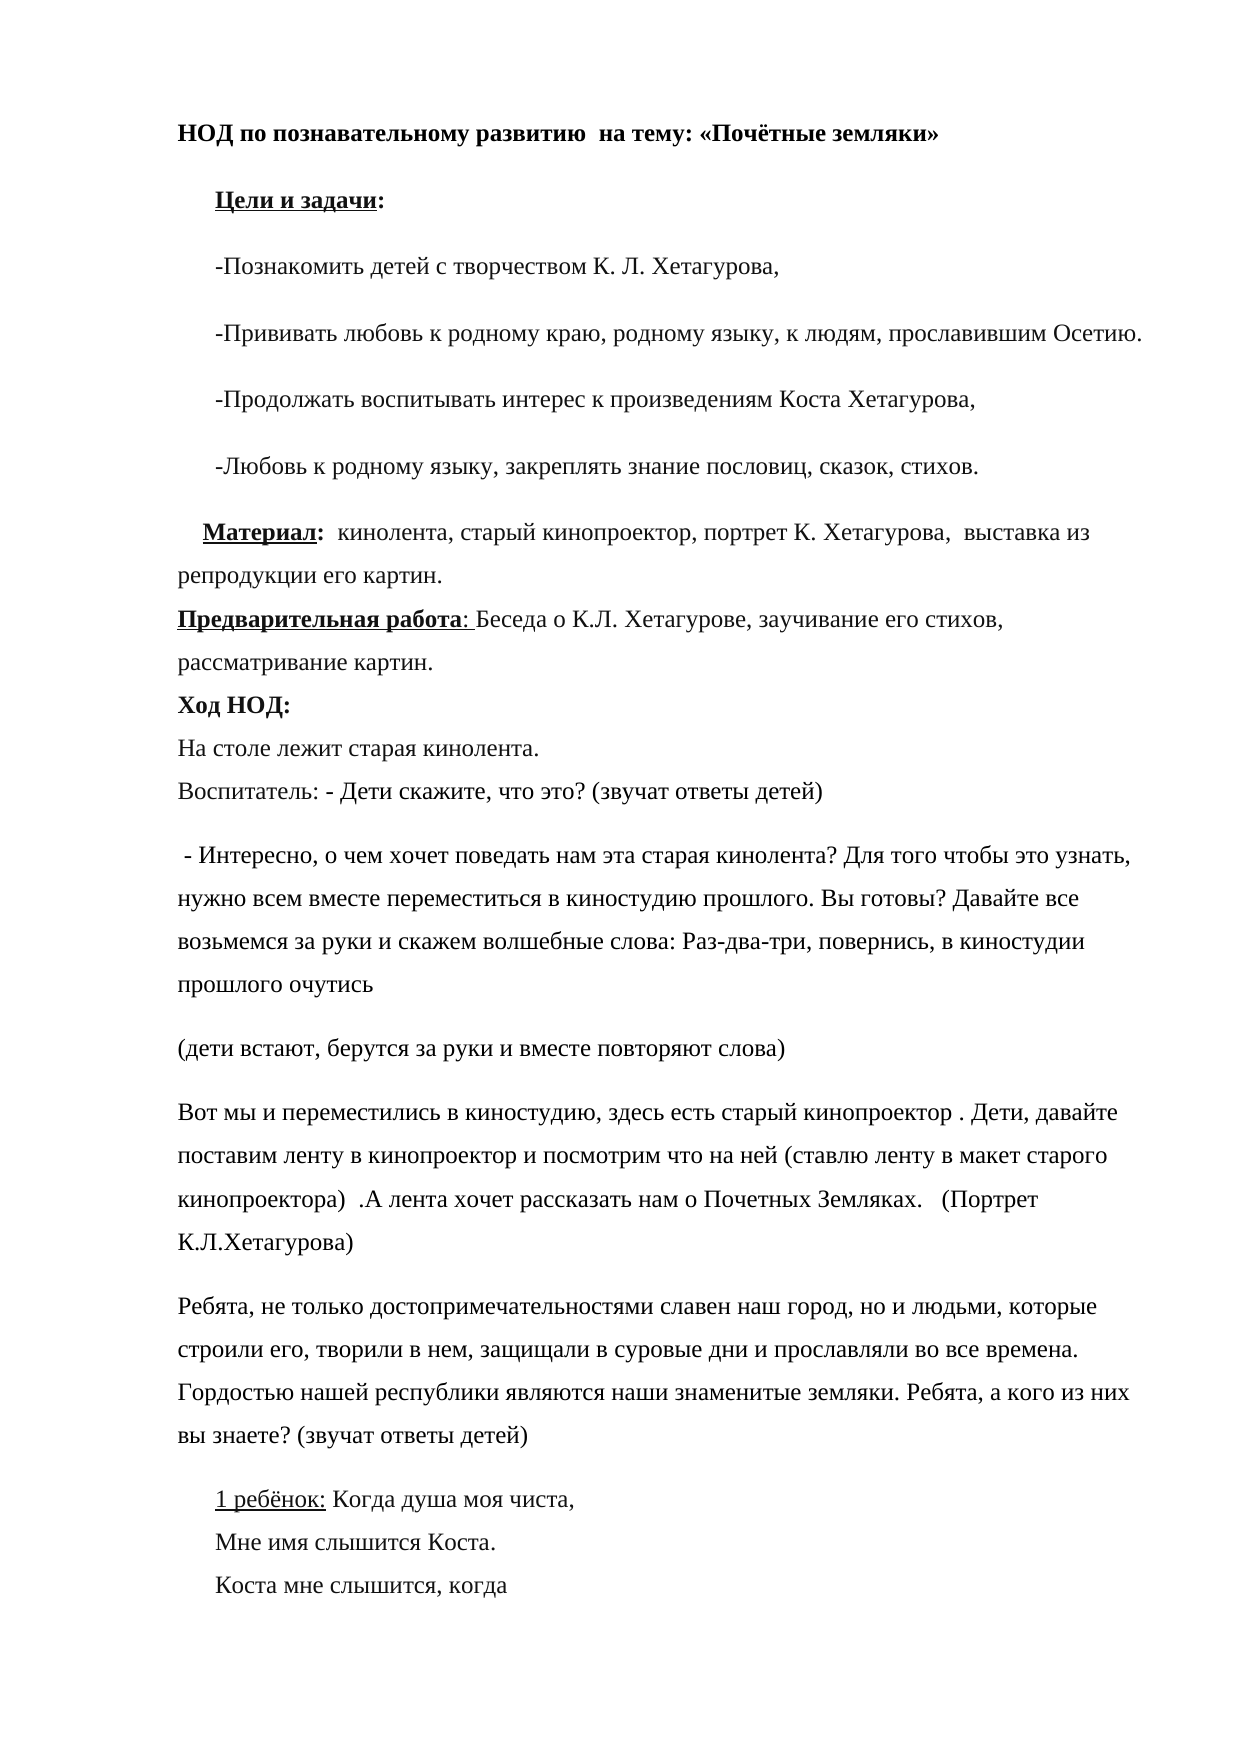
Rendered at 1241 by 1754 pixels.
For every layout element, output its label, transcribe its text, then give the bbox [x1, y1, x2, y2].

text -Продолжать воспитывать интерес к произведениям Коста Хетагурова, [177, 384, 1152, 413]
text Коста мне слышится, когда [177, 1570, 1152, 1599]
text (дети встают, берутся за руки и вместе повторяют слова) [177, 1033, 1152, 1062]
text 1 ребёнок: Когда душа моя чиста, [177, 1484, 1152, 1513]
text -Познакомить детей с творчеством К. Л. Хетагурова, [177, 251, 1152, 280]
text НОД по познавательному развитию на тему: «Почётные земляки» [177, 118, 1152, 147]
text - Интересно, о чем хочет поведать нам эта старая кинолента? Для того чтобы это узнать, нужно всем вместе переместиться в киностудию прошлого. Вы готовы? Давайте все возьмемся за руки и скажем волшебные слова: Раз-два-три, повернись, в киностудии прошлого очутись [177, 840, 1152, 998]
text -Прививать любовь к родному краю, родному языку, к людям, прославившим Осетию. [177, 318, 1152, 347]
text Вот мы и переместились в киностудию, здесь есть старый кинопроектор . Дети, давайте поставим ленту в кинопроектор и посмотрим что на ней (ставлю ленту в макет старого кинопроектора) .А лента хочет рассказать нам о Почетных Земляках. (Портрет К.Л.Хетагурова) [177, 1097, 1152, 1256]
text -Любовь к родному языку, закреплять знание пословиц, сказок, стихов. [177, 451, 1152, 480]
text На столе лежит старая кинолента. [177, 733, 1152, 762]
text Предварительная работа: Беседа о К.Л. Хетагурове, заучивание его стихов, рассматривание картин. [177, 604, 1152, 676]
text Цели и задачи: [177, 185, 1152, 213]
text Воспитатель: - Дети скажите, что это? (звучат ответы детей) [177, 776, 1152, 805]
text Ход НОД: [177, 690, 1152, 719]
text Материал: кинолента, старый кинопроектор, портрет К. Хетагурова, выставка из репродукции его картин. [177, 517, 1152, 589]
text Ребята, не только достопримечательностями славен наш город, но и людьми, которые строили его, творили в нем, защищали в суровые дни и прославляли во все времена. Гордостью нашей республики являются наши знаменитые земляки. Ребята, а кого из них вы знаете? (звучат ответы детей) [177, 1291, 1152, 1449]
text Мне имя слышится Коста. [177, 1527, 1152, 1556]
